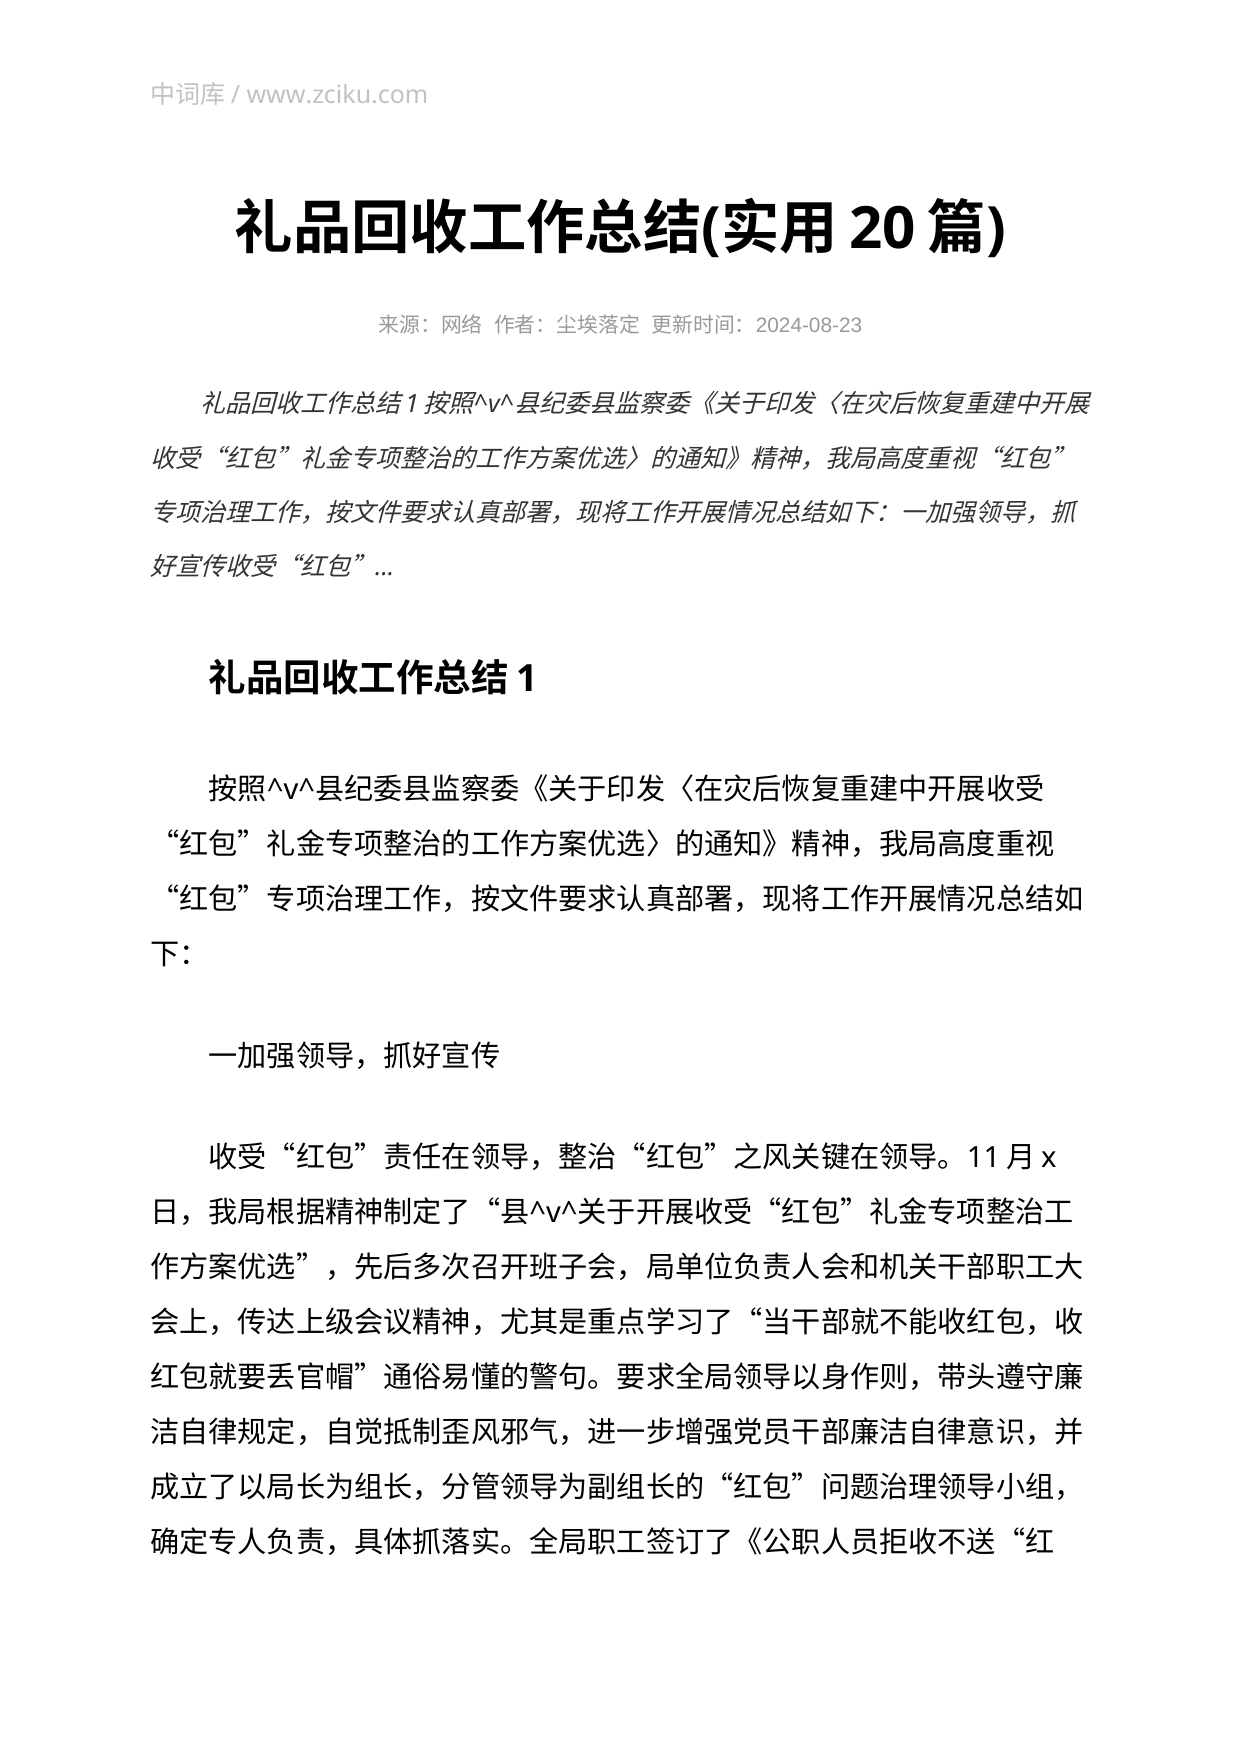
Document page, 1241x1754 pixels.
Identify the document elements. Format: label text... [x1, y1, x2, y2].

text 来源：网络 作者：尘埃落定 更新时间：2024-08-23 [150, 313, 1090, 337]
text 一加强领导，抓好宣传 [150, 1032, 1090, 1074]
subtitle 礼品回收工作总结(实用20篇) [150, 181, 1090, 266]
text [150, 1134, 1090, 1561]
text 礼品回收工作总结1 [150, 648, 1090, 703]
text 按照^v^县纪委县监察委《关于印发〈在灾后恢复重建中开展收受“红包”礼金专项整治的工作方案优选〉的通知》精神，我局高度重视“红包”专项治理工作，按文件要求认真部署，现将工作开展情况总结如下： [150, 766, 1090, 973]
text 礼品回收工作总结1按照^v^县纪委县监察委《关于印发〈在灾后恢复重建中开展收受“红包”礼金专项整治的工作方案优选〉的通知》精神，我局高度重视“红包”专项治理工作，按文件要求认真部署，现将工作开展情况总结如下：一加强领导，抓好宣传收受“红包”... [150, 384, 1090, 583]
